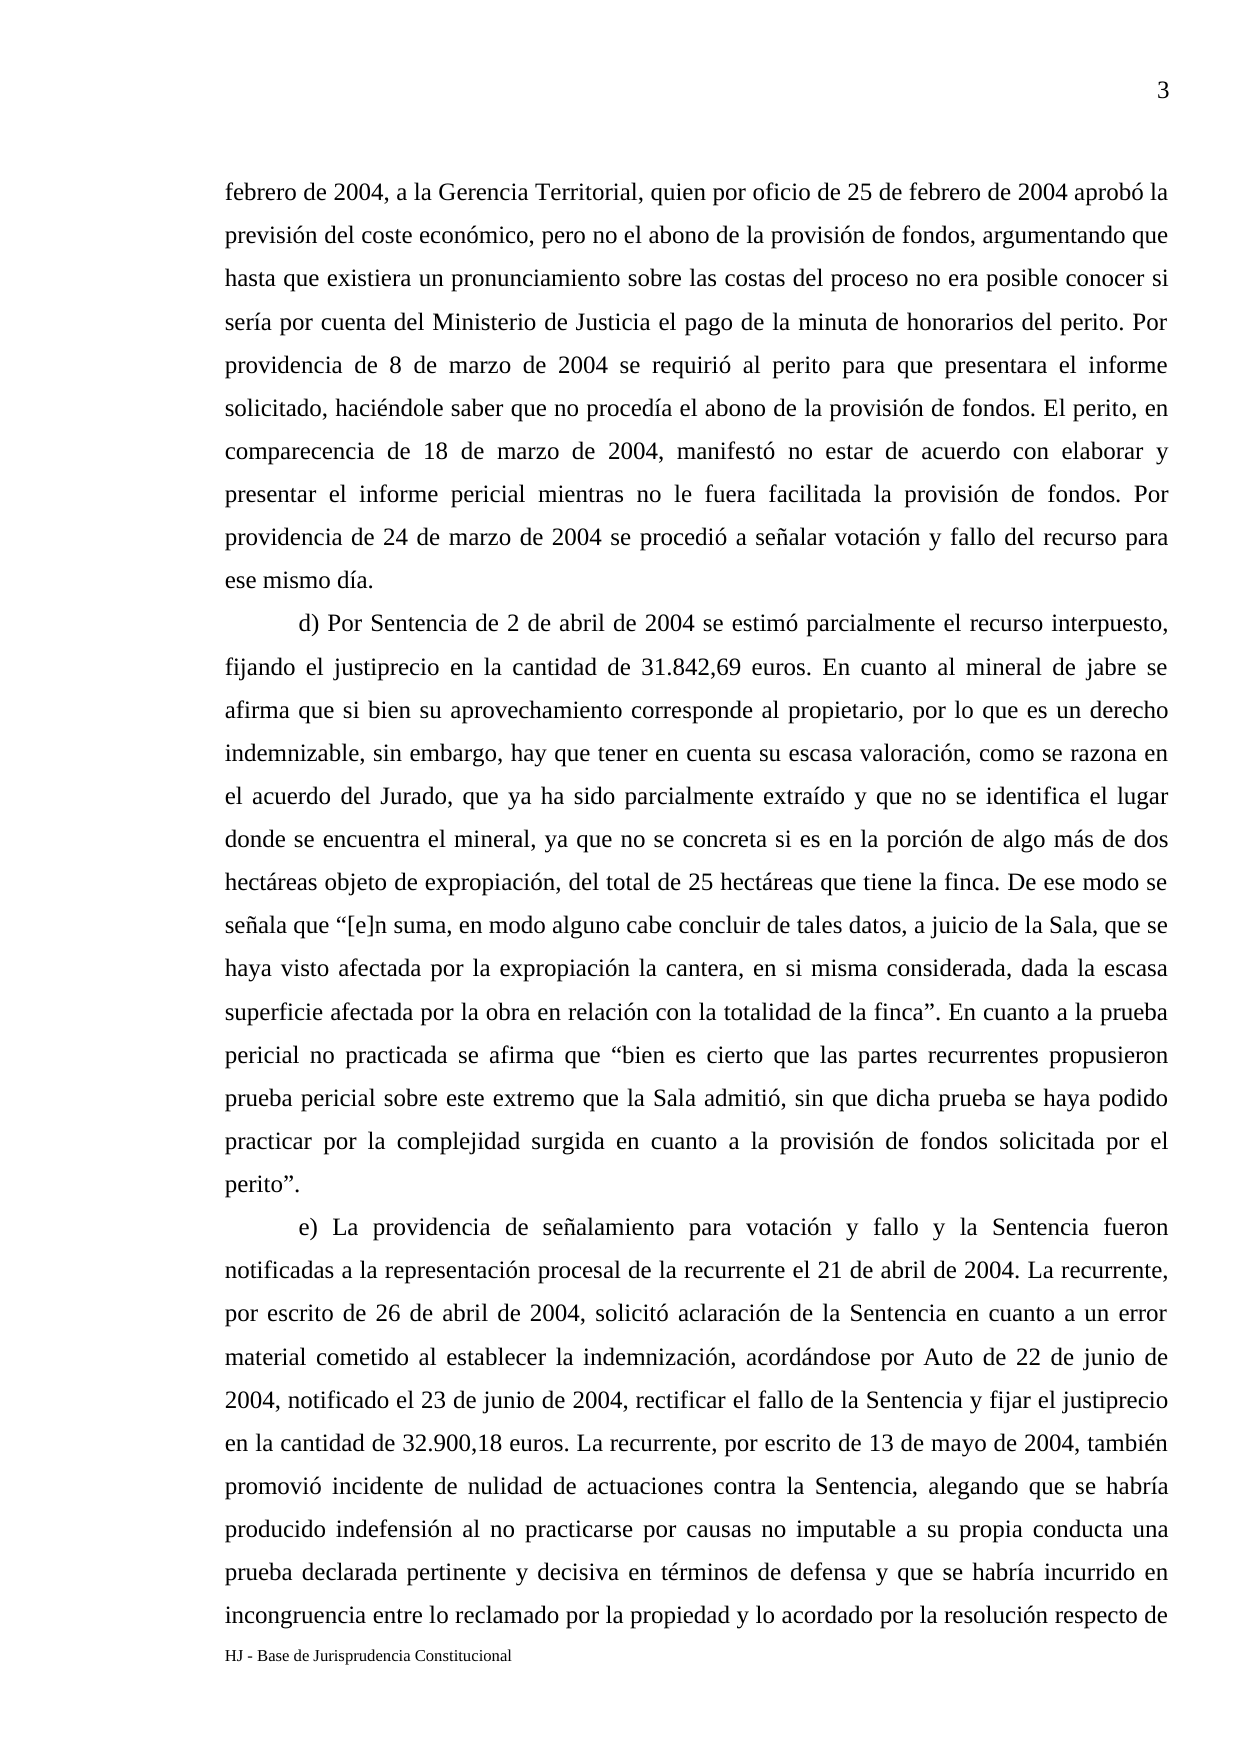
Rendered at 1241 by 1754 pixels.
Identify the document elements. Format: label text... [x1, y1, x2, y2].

text d) Por Sentencia de 2 de abril de 2004 se estimó parcialmente el recurso interpuesto, fijando el justiprecio en la cantidad de 31.842,69 euros. En cuanto al mineral de jabre se afirma que si bien su aprovechamiento corresponde al propietario, por lo que es un derecho indemnizable, sin embargo, hay que tener en cuenta su escasa valoración, como se razona en el acuerdo del Jurado, que ya ha sido parcialmente extraído y que no se identifica el lugar donde se encuentra el mineral, ya que no se concreta si es en la porción de algo más de dos hectáreas objeto de expropiación, del total de 25 hectáreas que tiene la finca. De ese modo se señala que “[e]n suma, en modo alguno cabe concluir de tales datos, a juicio de la Sala, que se haya visto afectada por la expropiación la cantera, en si misma considerada, dada la escasa superficie afectada por la obra en relación con la totalidad de la finca”. En cuanto a la prueba pericial no practicada se afirma que “bien es cierto que las partes recurrentes propusieron prueba pericial sobre este extremo que la Sala admitió, sin que dicha prueba se haya podido practicar por la complejidad surgida en cuanto a la provisión de fondos solicitada por el perito”. [224, 608, 1169, 1198]
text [224, 177, 1169, 594]
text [224, 1212, 1169, 1629]
